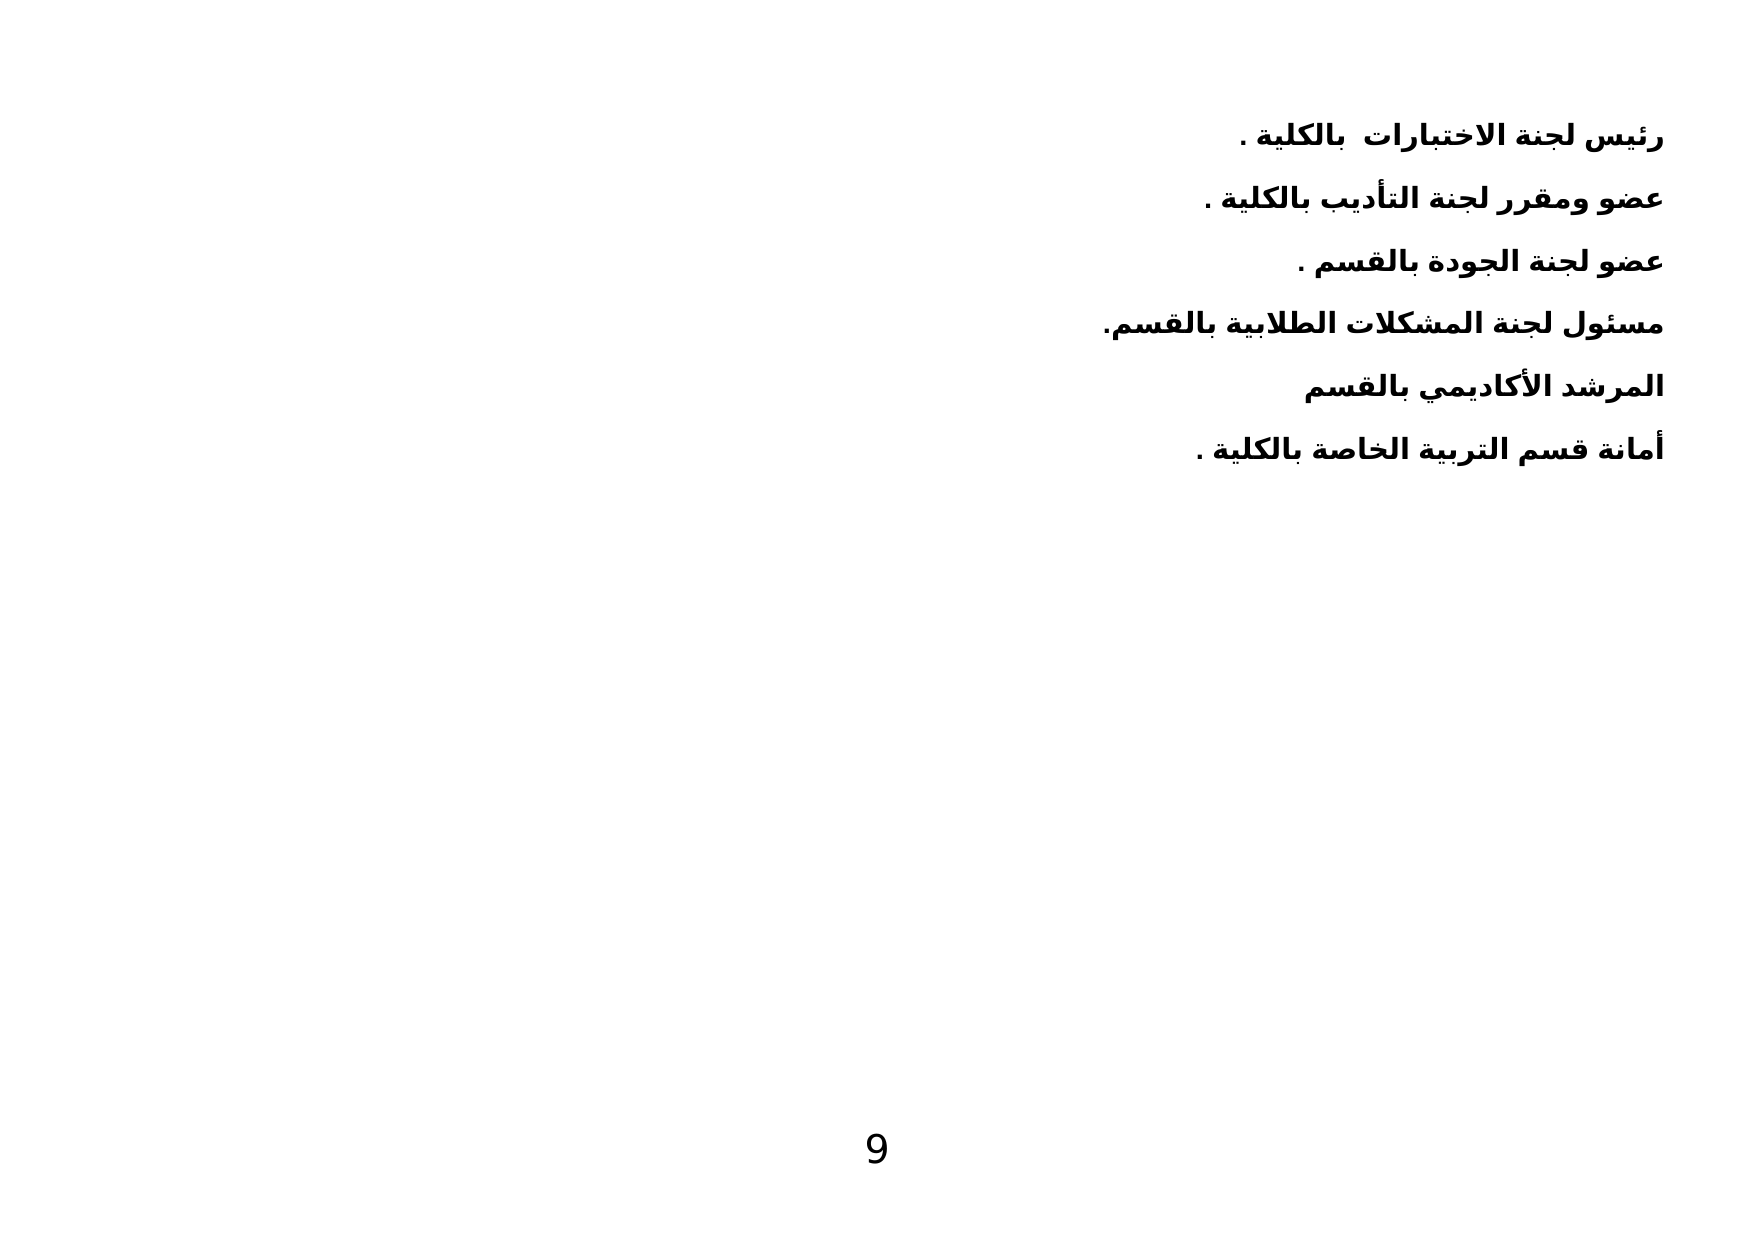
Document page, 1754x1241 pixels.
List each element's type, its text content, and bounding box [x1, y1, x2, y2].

text مسئول لجنة المشكلات الطلابية بالقسم. [89, 306, 1665, 340]
text عضو ومقرر لجنة التأديب بالكلية . [89, 181, 1665, 214]
text أمانة قسم التربية الخاصة بالكلية . [89, 432, 1665, 465]
text رئيس لجنة الاختبارات بالكلية . [89, 118, 1665, 152]
text المرشد الأكاديمي بالقسم [89, 369, 1665, 402]
text عضو لجنة الجودة بالقسم . [89, 243, 1665, 277]
